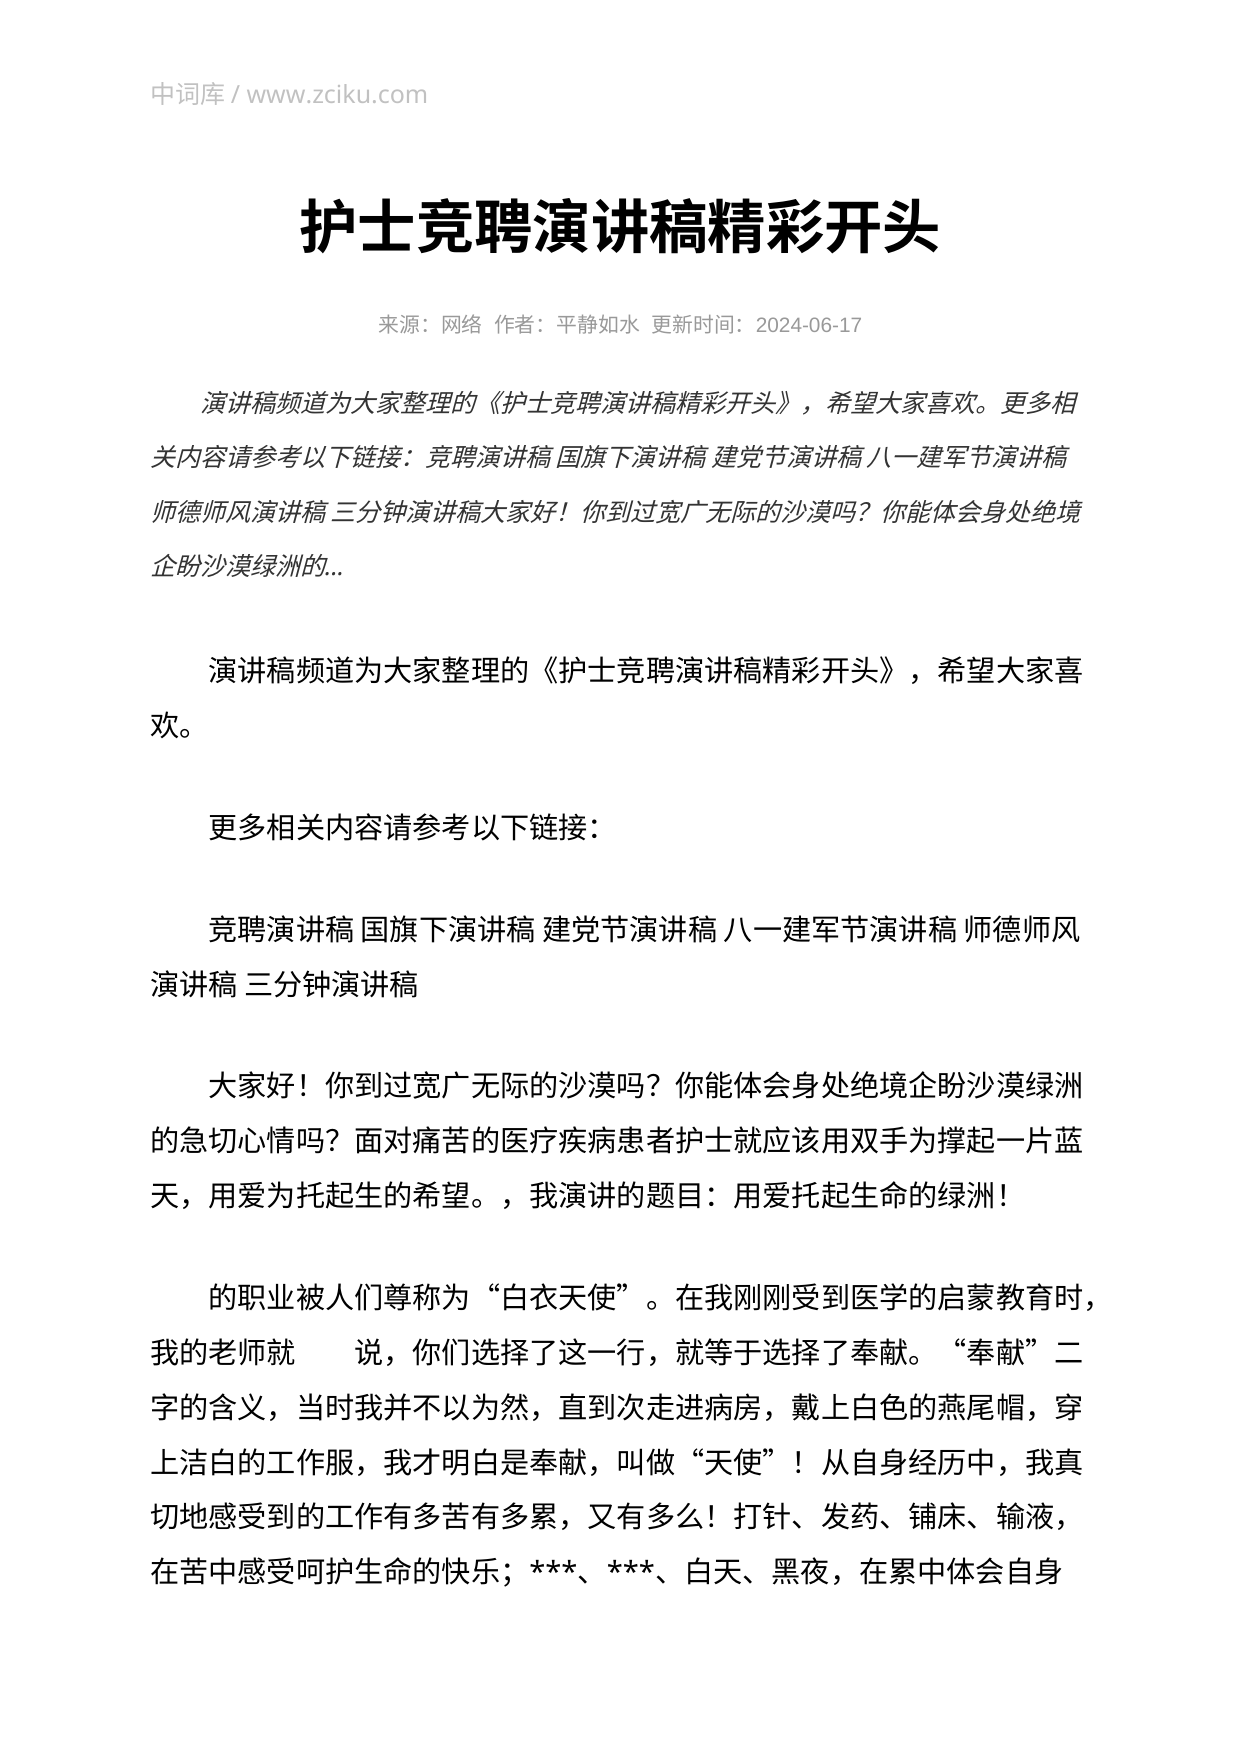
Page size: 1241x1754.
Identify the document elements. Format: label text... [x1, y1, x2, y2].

text 来源：网络 作者：平静如水 更新时间：2024-06-17 [150, 313, 1090, 337]
text 演讲稿频道为大家整理的《护士竞聘演讲稿精彩开头》，希望大家喜欢。更多相关内容请参考以下链接：竞聘演讲稿 国旗下演讲稿 建党节演讲稿 八一建军节演讲稿 师德师风演讲稿 三分钟演讲稿大家好！你到过宽广无际的沙漠吗？你能体会身处绝境企盼沙漠绿洲的... [150, 383, 1090, 583]
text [150, 1274, 1090, 1591]
text 大家好！你到过宽广无际的沙漠吗？你能体会身处绝境企盼沙漠绿洲的急切心情吗？面对痛苦的医疗疾病患者护士就应该用双手为撑起一片蓝天，用爱为托起生的希望。，我演讲的题目：用爱托起生命的绿洲！ [150, 1063, 1090, 1215]
text 演讲稿频道为大家整理的《护士竞聘演讲稿精彩开头》，希望大家喜欢。 [150, 648, 1090, 745]
text 竞聘演讲稿 国旗下演讲稿 建党节演讲稿 八一建军节演讲稿 师德师风演讲稿 三分钟演讲稿 [150, 906, 1090, 1003]
subtitle 护士竞聘演讲稿精彩开头 [150, 181, 1090, 266]
text 更多相关内容请参考以下链接： [150, 804, 1090, 847]
